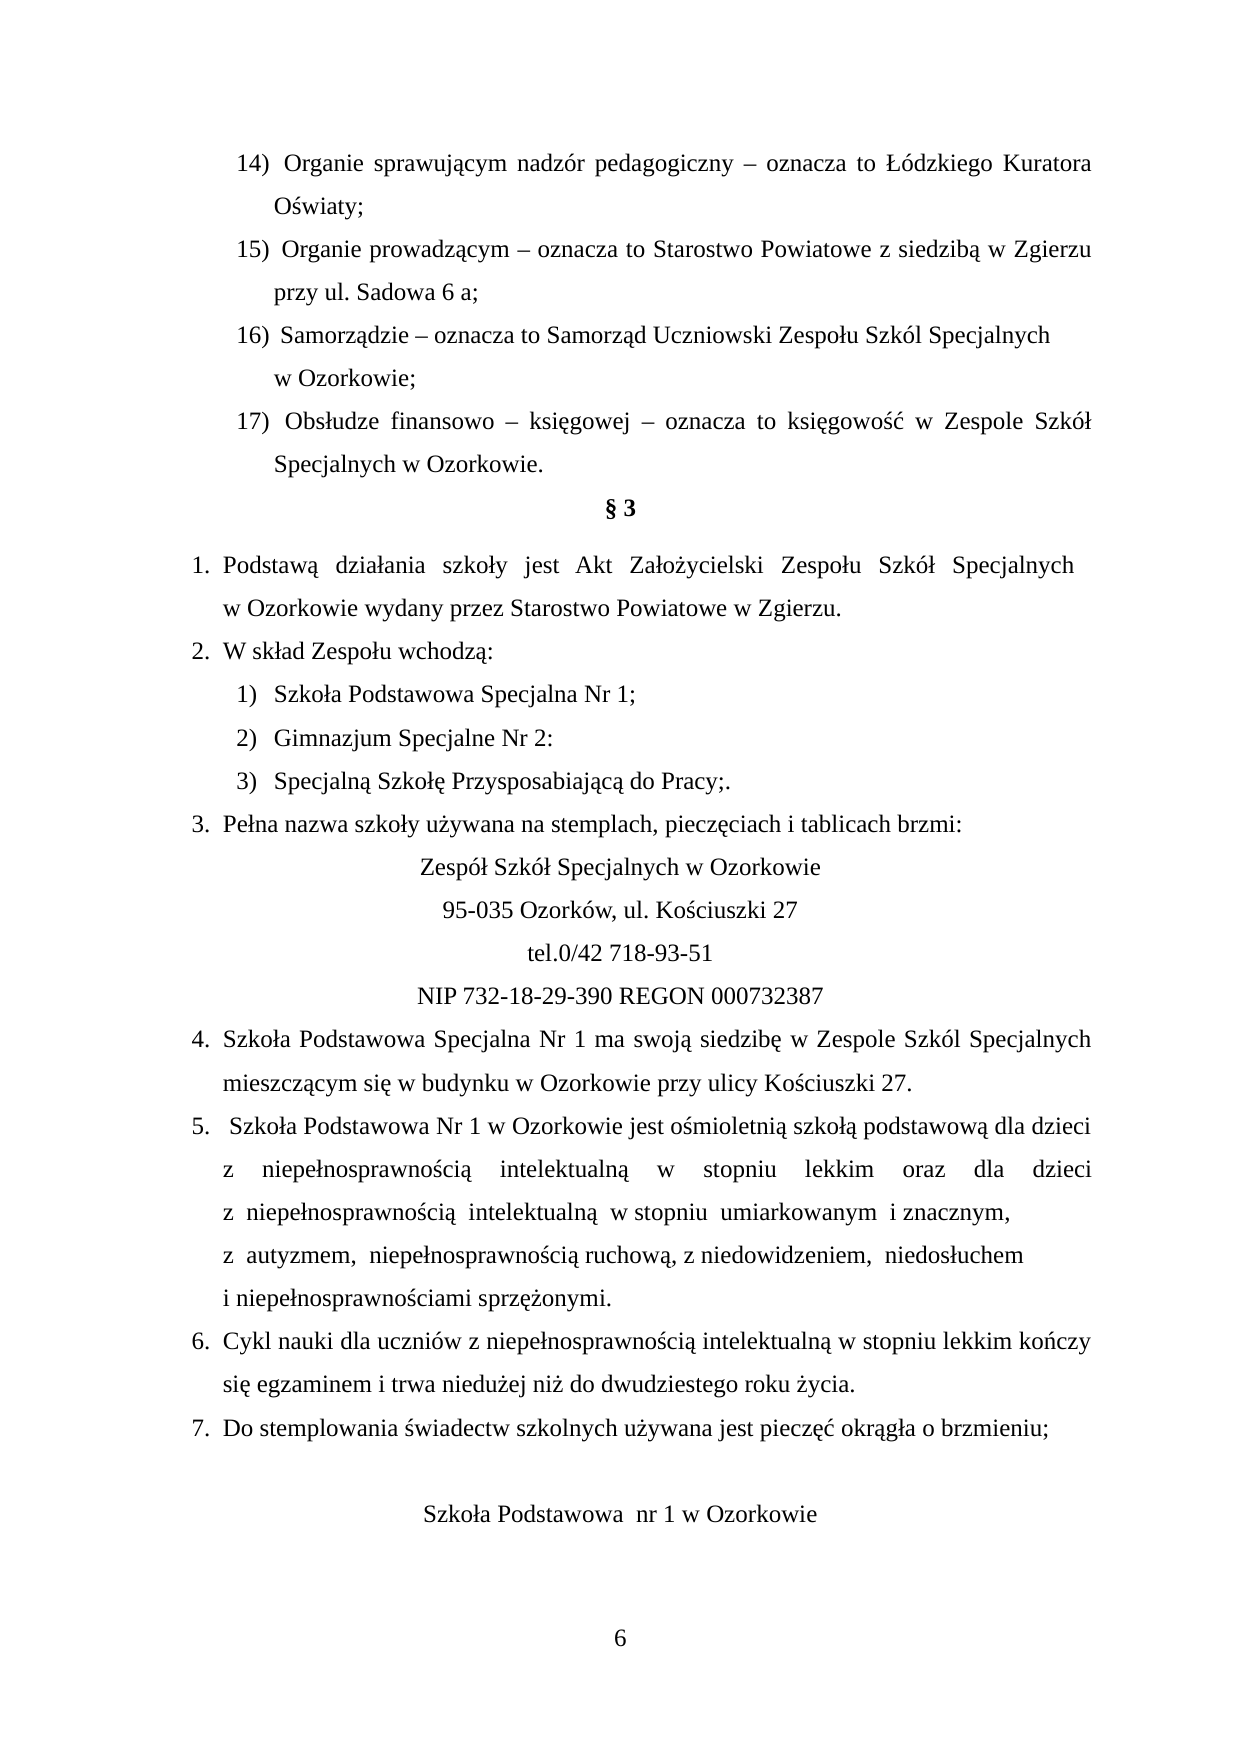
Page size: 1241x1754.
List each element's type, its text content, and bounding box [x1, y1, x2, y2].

text z autyzmem, niepełnosprawnością ruchową, z niedowidzeniem, niedosłuchem [223, 1240, 1093, 1269]
list Pełna nazwa szkoły używana na stemplach, pieczęciach i tablicach brzmi: [185, 809, 1093, 838]
text i niepełnosprawnościami sprzężonymi. [223, 1283, 1093, 1312]
text 95-035 Ozorków, ul. Kościuszki 27 [148, 895, 1093, 924]
list Szkoła Podstawowa Nr 1 w Ozorkowie jest ośmioletnią szkołą podstawową dla dzieci z niepełnosprawnością intelektualną w stopniu lekkim oraz dla dzieci z niepełnosprawnością intelektualną w stopniu umiarkowanym i znacznym, [185, 1111, 1093, 1226]
list Samorządzie – oznacza to Samorząd Uczniowski Zespołu Szkól Specjalnych [236, 320, 1093, 349]
list Specjalną Szkołę Przysposabiającą do Pracy;. [236, 766, 1093, 794]
text w Ozorkowie; [274, 363, 1093, 392]
list Do stemplowania świadectw szkolnych używana jest pieczęć okrągła o brzmieniu; [185, 1413, 1093, 1441]
text Zespół Szkół Specjalnych w Ozorkowie [148, 852, 1093, 881]
list Organie prowadzącym – oznacza to Starostwo Powiatowe z siedzibą w Zgierzu przy ul. Sadowa 6 a; [236, 234, 1093, 306]
text § 3 [148, 493, 1093, 521]
list Podstawą działania szkoły jest Akt Założycielski Zespołu Szkół Specjalnych w Ozorkowie wydany przez Starostwo Powiatowe w Zgierzu. [185, 550, 1093, 622]
list Obsłudze finansowo – księgowej – oznacza to księgowość w Zespole Szkół Specjalnych w Ozorkowie. [236, 406, 1093, 478]
list Szkoła Podstawowa Specjalna Nr 1 ma swoją siedzibę w Zespole Szkól Specjalnych mieszczącym się w budynku w Ozorkowie przy ulicy Kościuszki 27. [185, 1024, 1093, 1096]
text NIP 732-18-29-390 REGON 000732387 [148, 981, 1093, 1010]
list Gimnazjum Specjalne Nr 2: [236, 723, 1093, 751]
list Cykl nauki dla uczniów z niepełnosprawnością intelektualną w stopniu lekkim kończy się egzaminem i trwa niedużej niż do dwudziestego roku życia. [185, 1326, 1093, 1398]
list Organie sprawującym nadzór pedagogiczny – oznacza to Łódzkiego Kuratora Oświaty; [236, 148, 1093, 219]
text Szkoła Podstawowa nr 1 w Ozorkowie [148, 1499, 1093, 1528]
list Szkoła Podstawowa Specjalna Nr 1; [236, 679, 1093, 708]
list W skład Zespołu wchodzą: [185, 636, 1093, 665]
text tel.0/42 718-93-51 [148, 938, 1093, 967]
